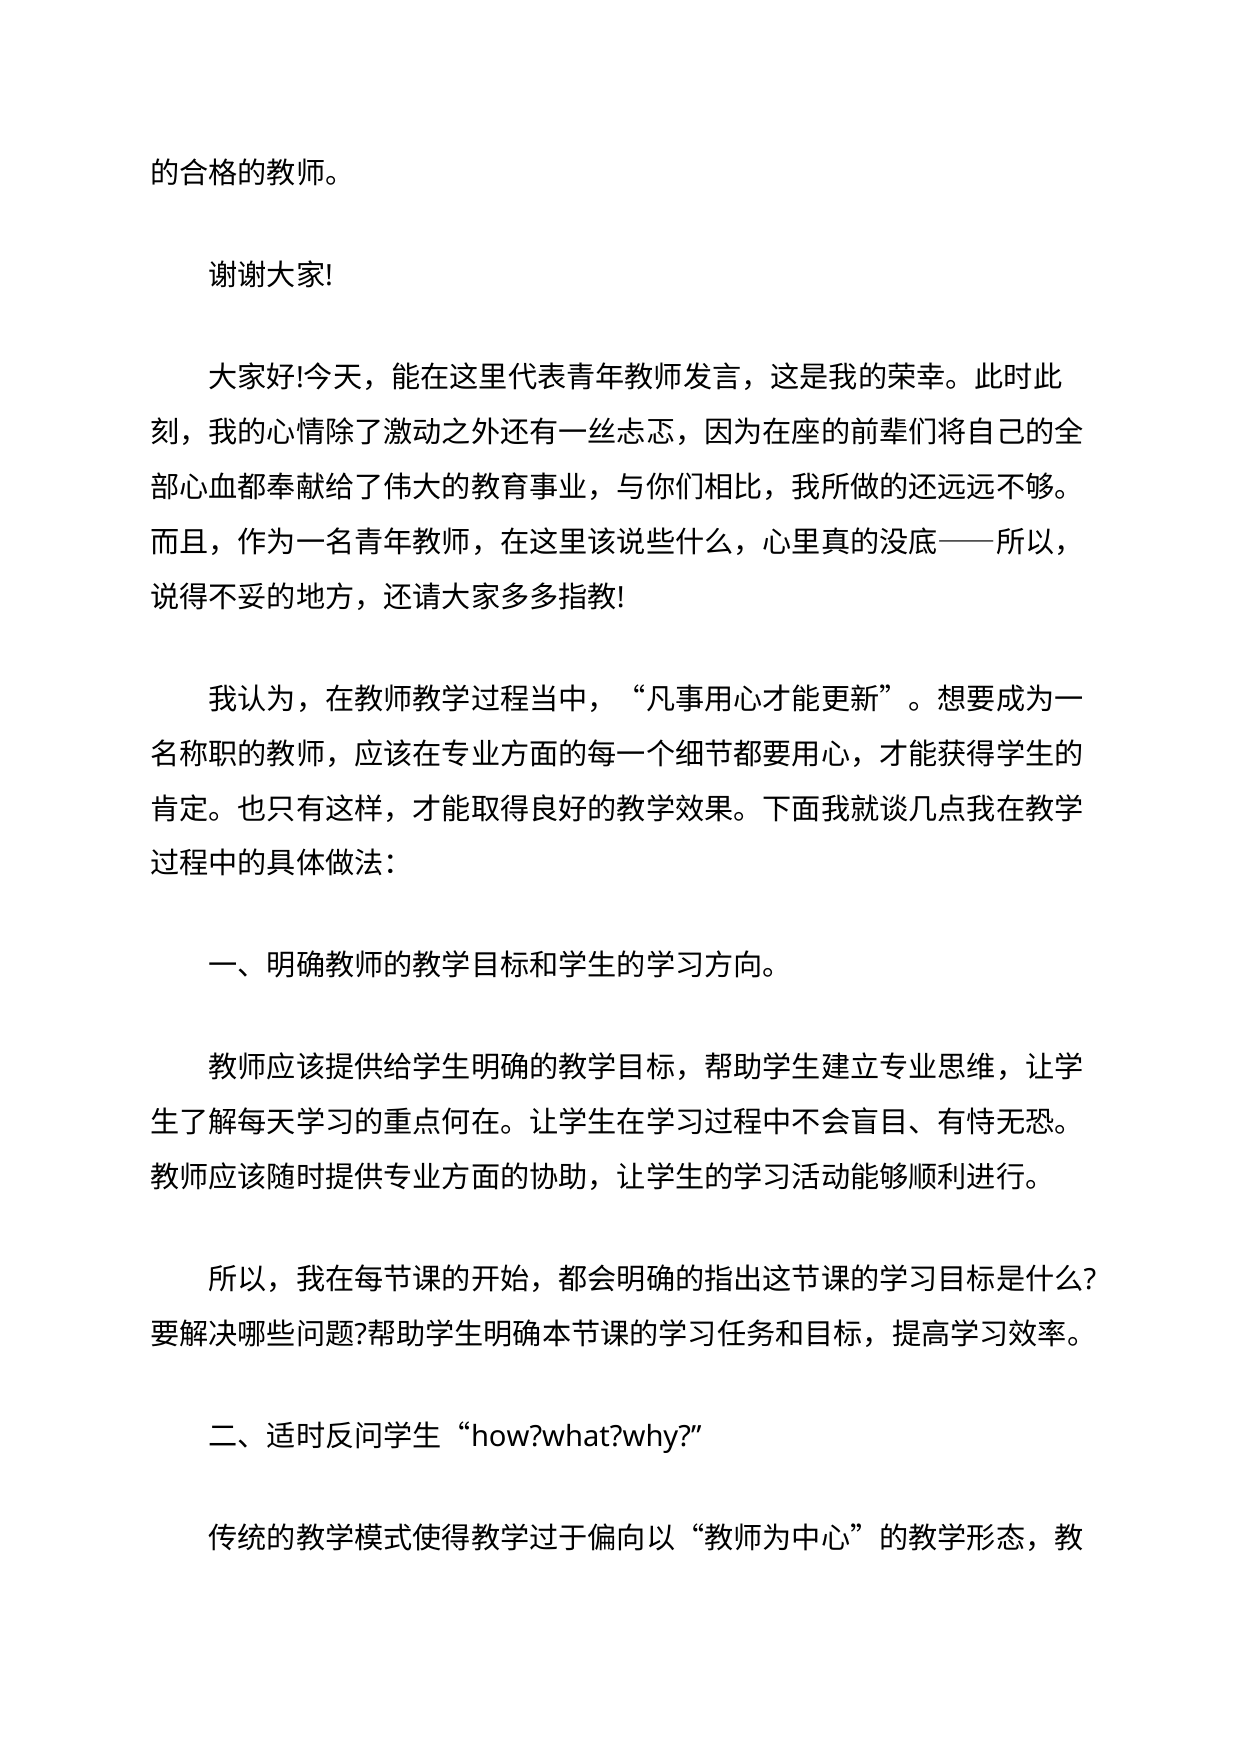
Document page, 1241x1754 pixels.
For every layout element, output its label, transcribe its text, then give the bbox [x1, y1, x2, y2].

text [150, 1514, 1090, 1556]
text 二、适时反问学生“how?what?why?” [150, 1412, 1090, 1454]
text 我认为，在教师教学过程当中，“凡事用心才能更新”。想要成为一名称职的教师，应该在专业方面的每一个细节都要用心，才能获得学生的肯定。也只有这样，才能取得良好的教学效果。下面我就谈几点我在教学过程中的具体做法： [150, 675, 1090, 882]
text 所以，我在每节课的开始，都会明确的指出这节课的学习目标是什么?要解决哪些问题?帮助学生明确本节课的学习任务和目标，提高学习效率。 [150, 1255, 1090, 1353]
text 一、明确教师的教学目标和学生的学习方向。 [150, 942, 1090, 984]
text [150, 150, 1090, 192]
text 教师应该提供给学生明确的教学目标，帮助学生建立专业思维，让学生了解每天学习的重点何在。让学生在学习过程中不会盲目、有恃无恐。教师应该随时提供专业方面的协助，让学生的学习活动能够顺利进行。 [150, 1044, 1090, 1196]
text 谢谢大家! [150, 252, 1090, 294]
text 大家好!今天，能在这里代表青年教师发言，这是我的荣幸。此时此刻，我的心情除了激动之外还有一丝忐忑，因为在座的前辈们将自己的全部心血都奉献给了伟大的教育事业，与你们相比，我所做的还远远不够。而且，作为一名青年教师，在这里该说些什么，心里真的没底——所以，说得不妥的地方，还请大家多多指教! [150, 354, 1090, 616]
